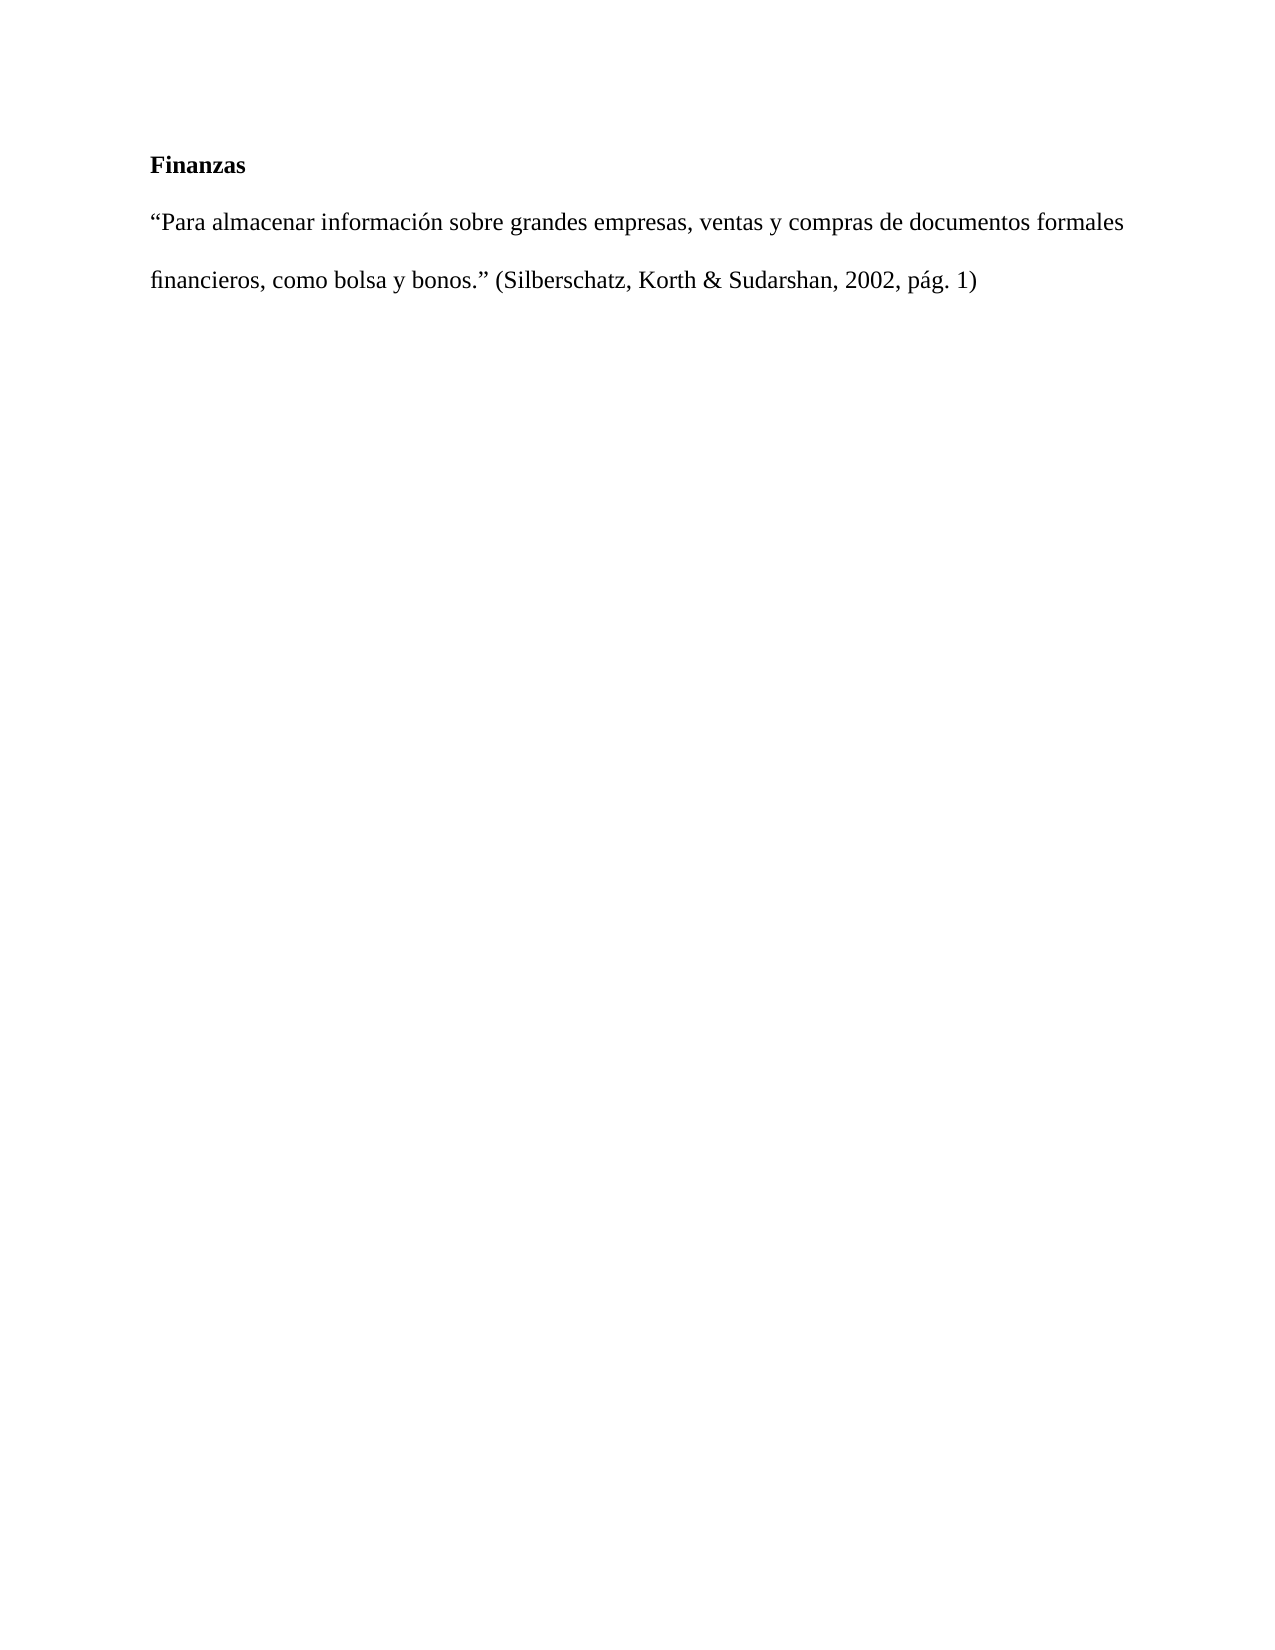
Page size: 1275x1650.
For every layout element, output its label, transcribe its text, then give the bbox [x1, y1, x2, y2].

text Finanzas [150, 150, 1125, 179]
text “Para almacenar información sobre grandes empresas, ventas y compras de documentos formales ﬁnancieros, como bolsa y bonos.” (Silberschatz, Korth & Sudarshan, 2002, pág. 1) [150, 207, 1125, 294]
